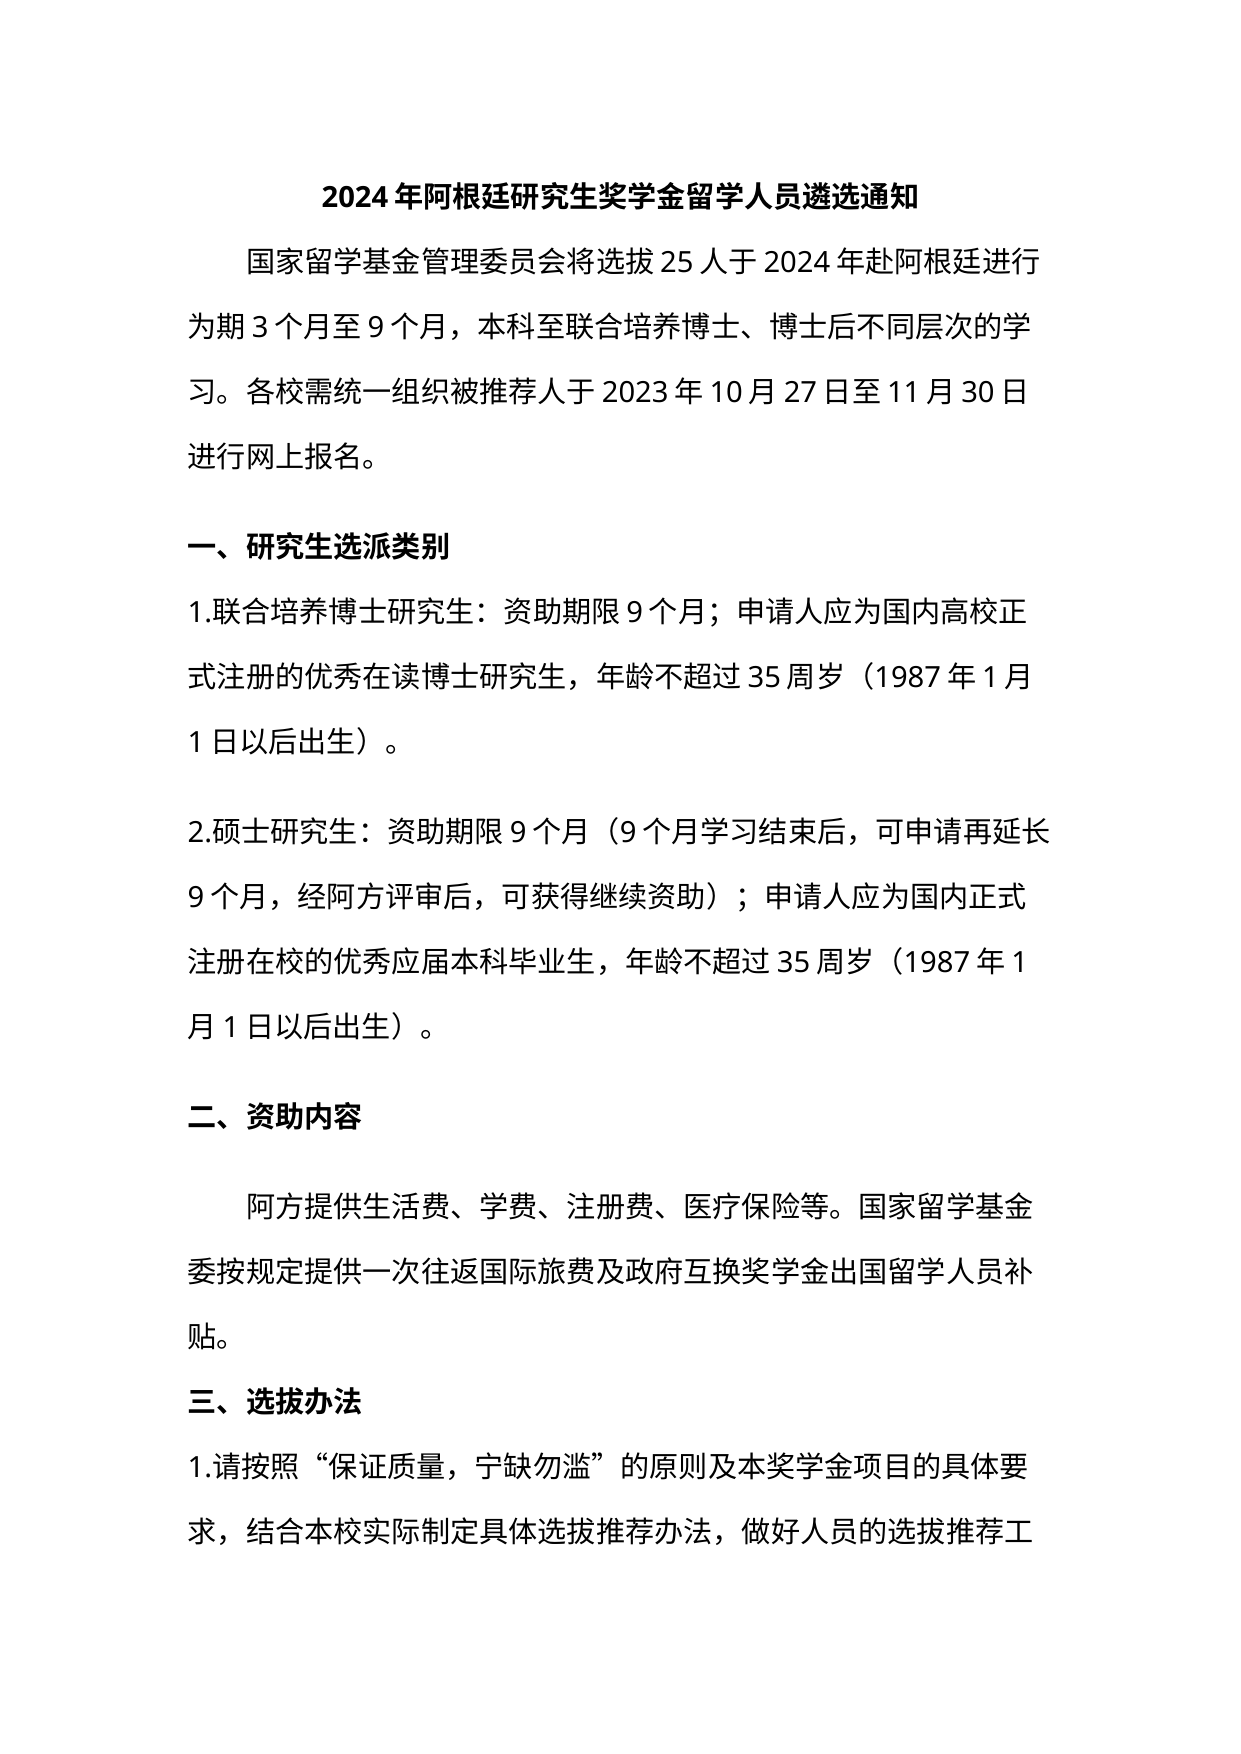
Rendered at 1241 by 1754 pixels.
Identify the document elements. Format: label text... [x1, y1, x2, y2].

text 二、资助内容 [187, 1082, 1053, 1147]
text 2024年阿根廷研究生奖学金留学人员遴选通知 [187, 162, 1053, 227]
text 国家留学基金管理委员会将选拔25人于2024年赴阿根廷进行为期3个月至9个月，本科至联合培养博士、博士后不同层次的学习。各校需统一组织被推荐人于2023年10月27日至11月30日进行网上报名。 [187, 227, 1053, 487]
text 2.硕士研究生：资助期限9个月（9个月学习结束后，可申请再延长9个月，经阿方评审后，可获得继续资助）；申请人应为国内正式注册在校的优秀应届本科毕业生，年龄不超过35周岁（1987年1月1日以后出生）。 [187, 797, 1053, 1057]
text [187, 1172, 1053, 1562]
text 一、研究生选派类别 1.联合培养博士研究生：资助期限9个月；申请人应为国内高校正式注册的优秀在读博士研究生，年龄不超过35周岁（1987年1月1日以后出生）。 [187, 512, 1053, 772]
